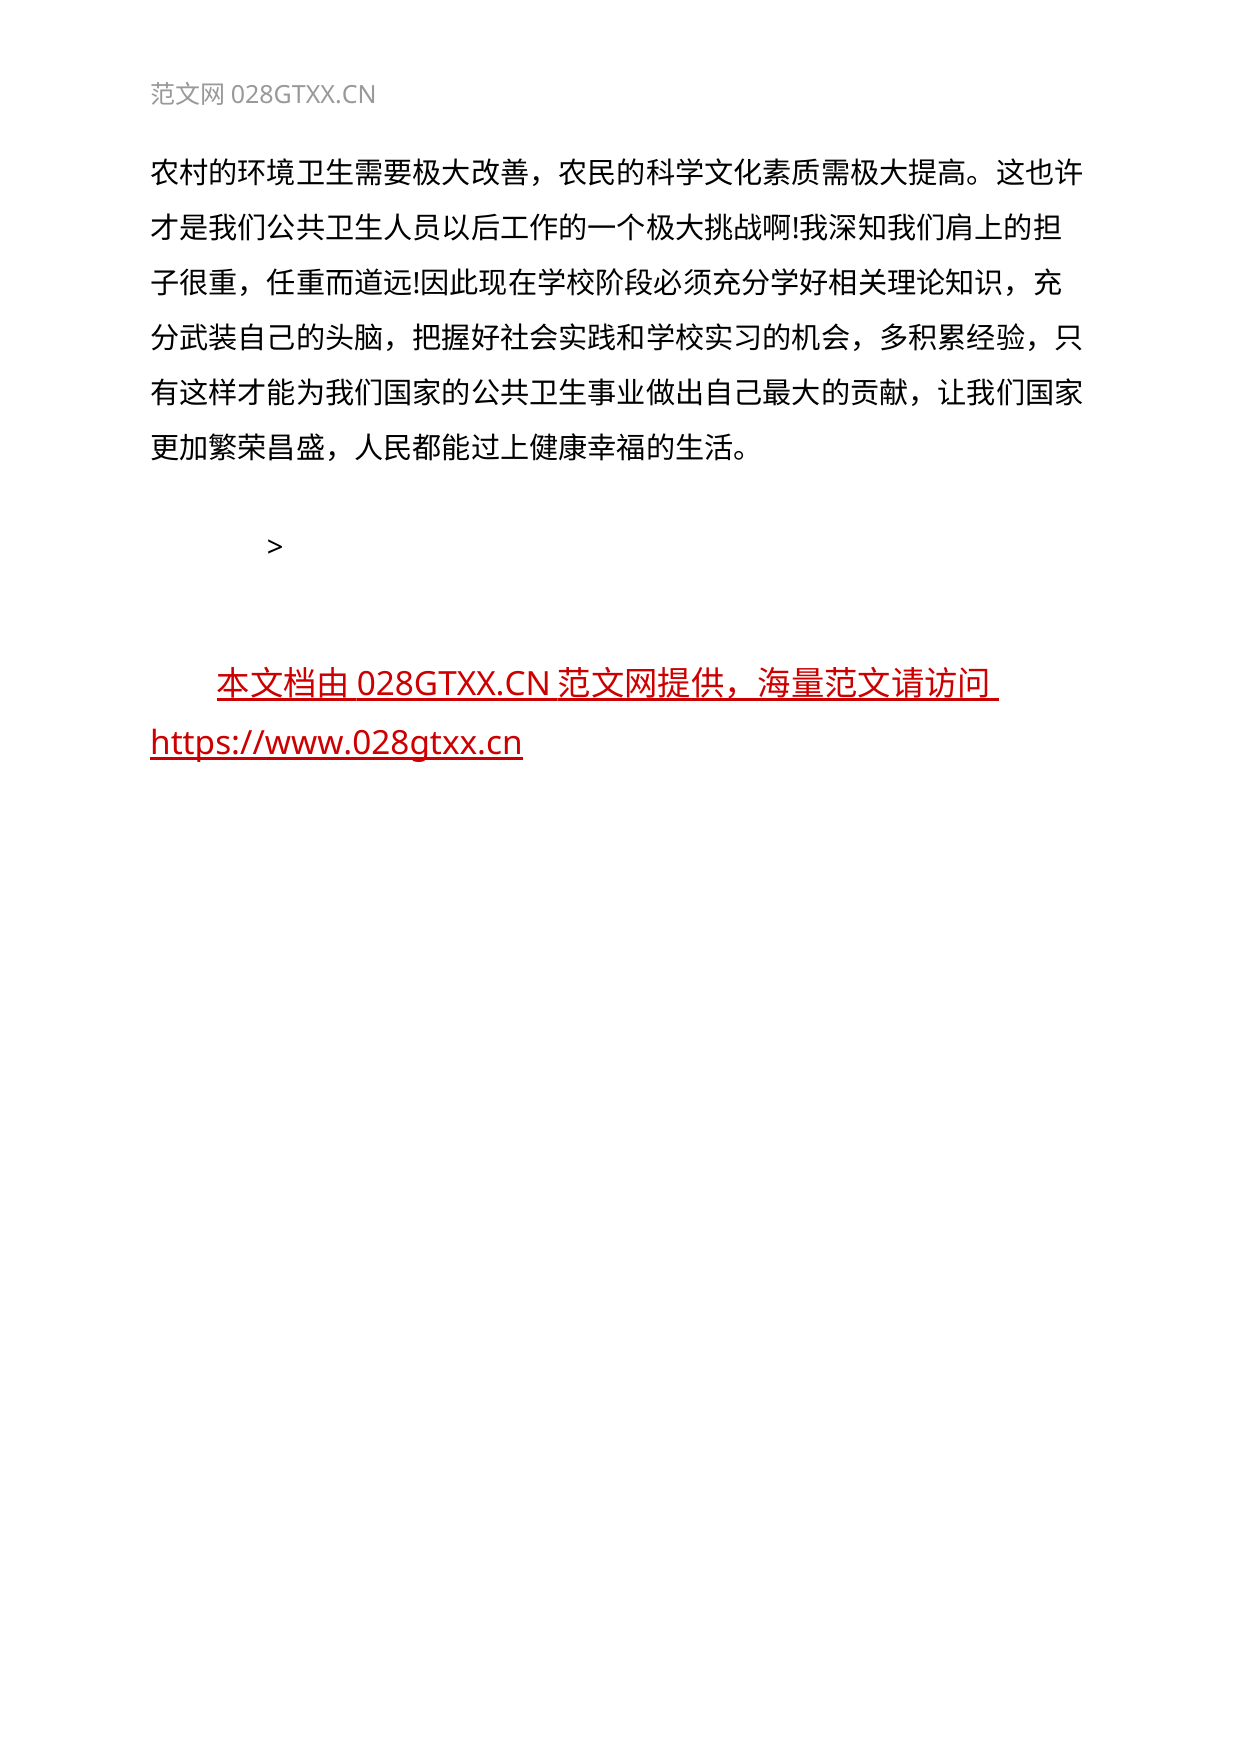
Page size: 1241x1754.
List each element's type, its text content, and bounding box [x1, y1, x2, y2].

text > [150, 526, 1090, 566]
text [150, 150, 1090, 467]
text 本文档由028GTXX.CN范文网提供，海量范文请访问 https://www.028gtxx.cn [150, 657, 1090, 764]
